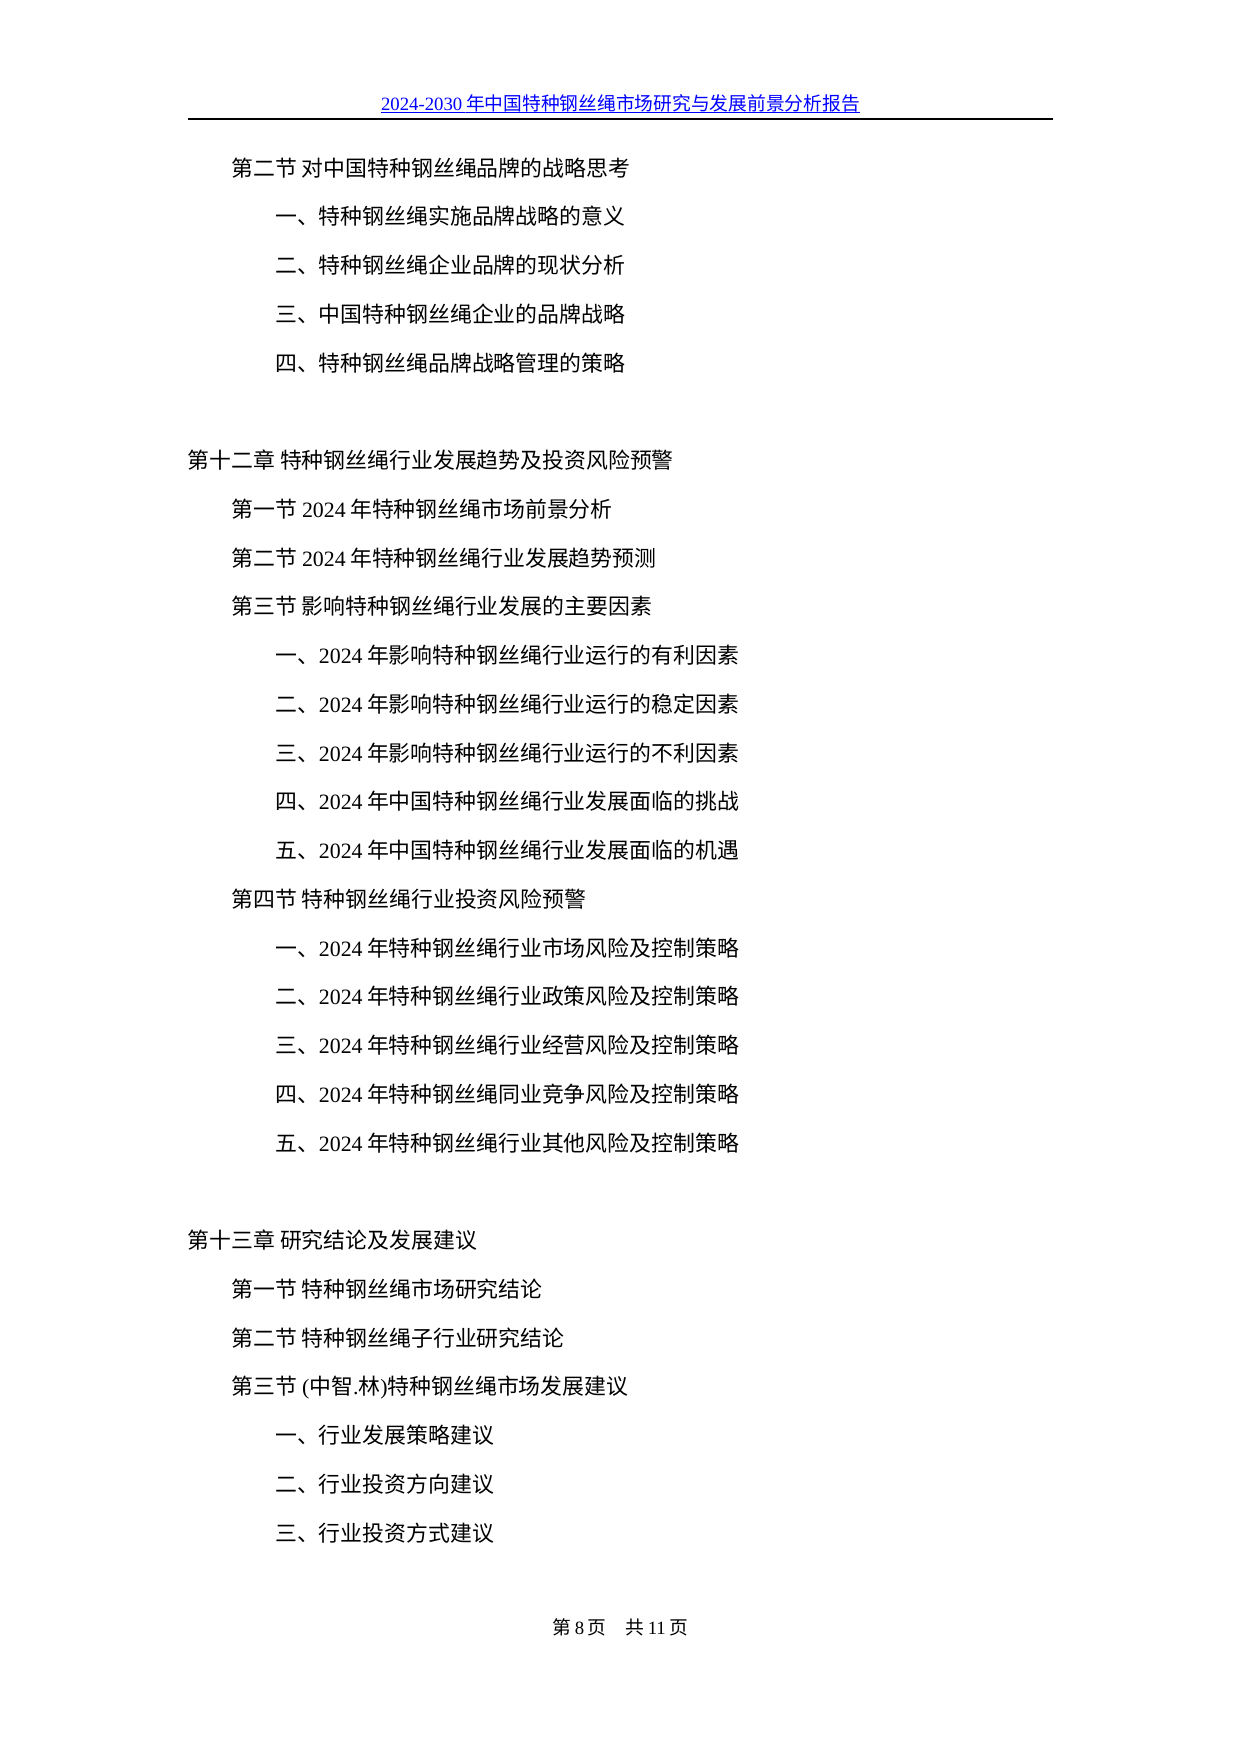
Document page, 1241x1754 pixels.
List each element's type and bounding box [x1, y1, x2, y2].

text [187, 150, 1053, 1548]
